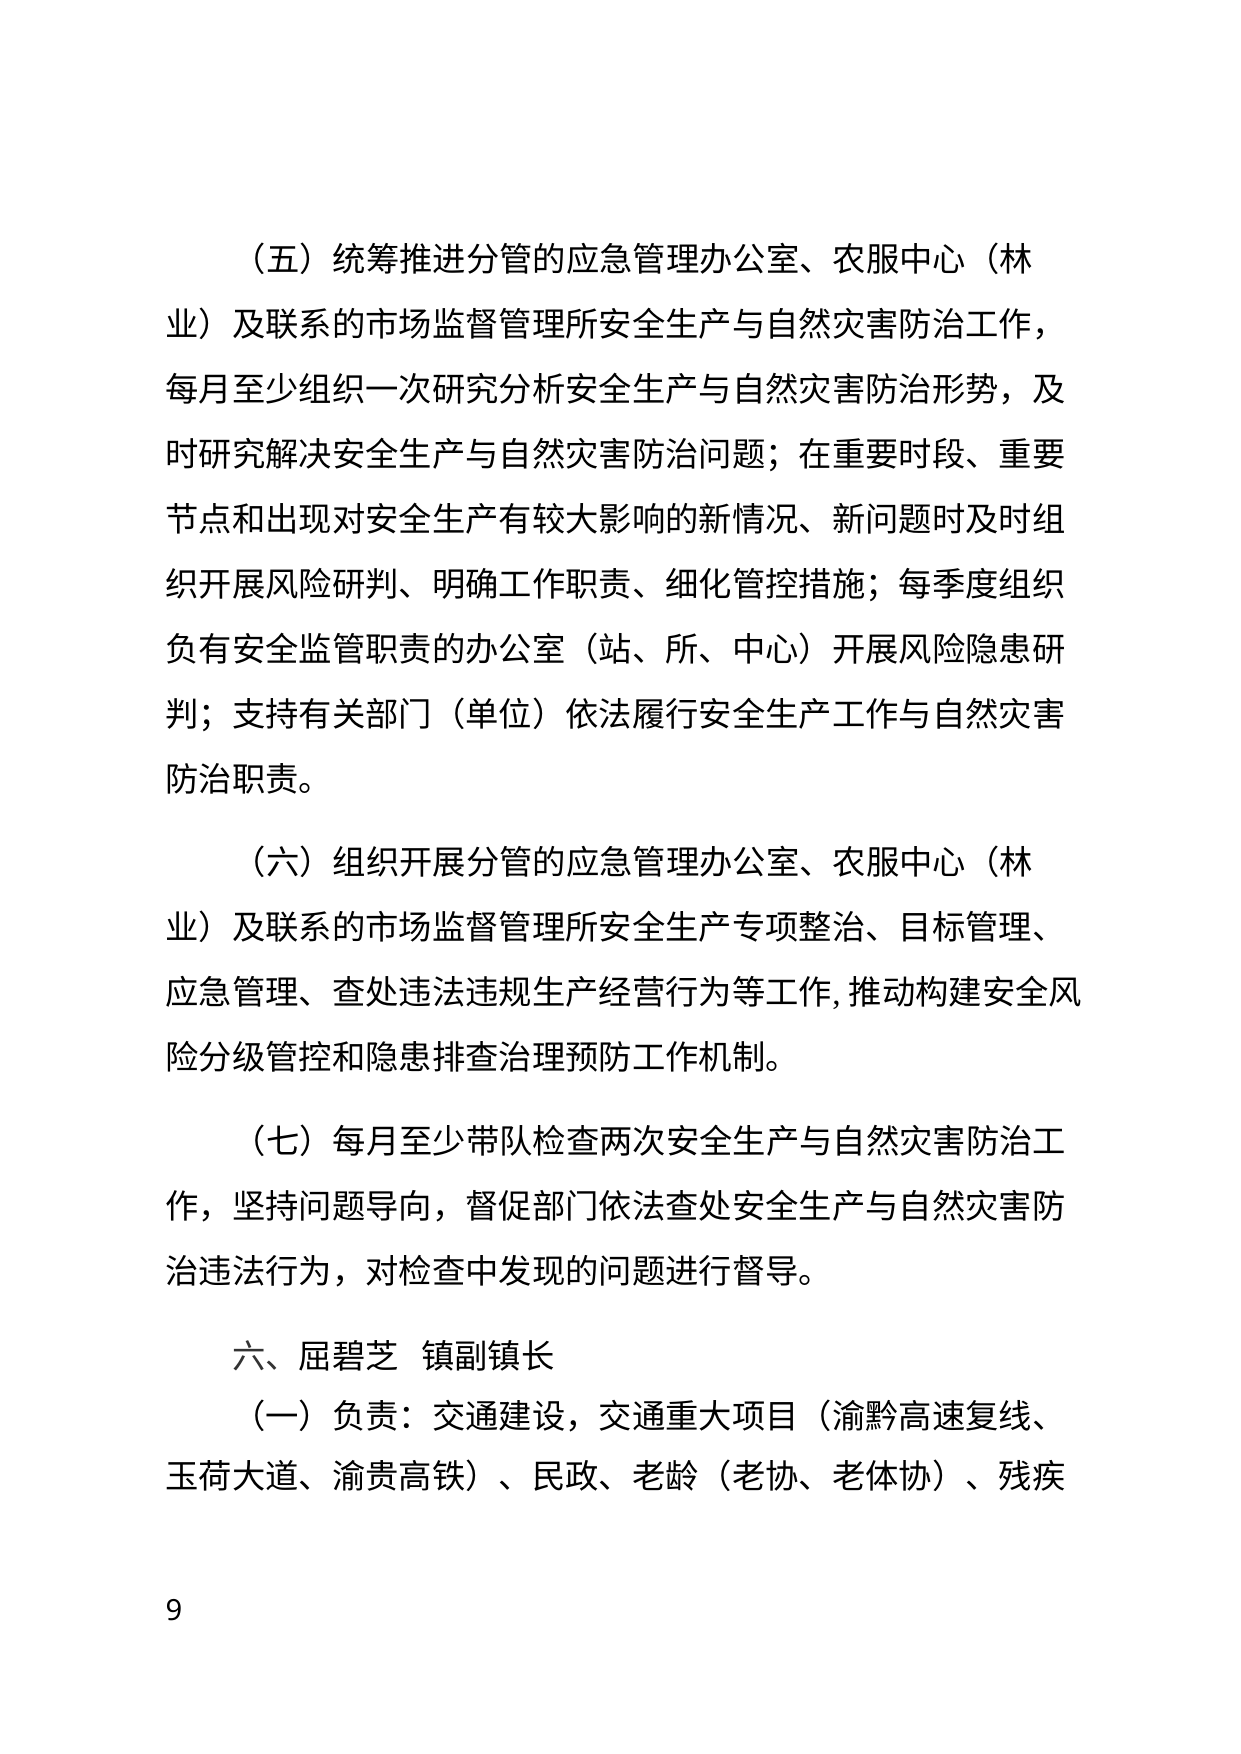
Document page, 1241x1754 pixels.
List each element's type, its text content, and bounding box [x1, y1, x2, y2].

text （六）组织开展分管的应急管理办公室、农服中心（林业）及联系的市场监督管理所安全生产专项整治、目标管理、应急管理、查处违法违规生产经营行为等工作, 推动构建安全风险分级管控和隐患排查治理预防工作机制。 [165, 828, 1087, 1088]
text （五）统筹推进分管的应急管理办公室、农服中心（林业）及联系的市场监督管理所安全生产与自然灾害防治工作，每月至少组织一次研究分析安全生产与自然灾害防治形势，及时研究解决安全生产与自然灾害防治问题；在重要时段、重要节点和出现对安全生产有较大影响的新情况、新问题时及时组织开展风险研判、明确工作职责、细化管控措施；每季度组织负有安全监管职责的办公室（站、所、中心）开展风险隐患研判；支持有关部门（单位）依法履行安全生产工作与自然灾害防治职责。 [165, 224, 1087, 809]
text 六、屈碧芝 镇副镇长 [165, 1320, 1087, 1380]
text （七）每月至少带队检查两次安全生产与自然灾害防治工作，坚持问题导向，督促部门依法查处安全生产与自然灾害防治违法行为，对检查中发现的问题进行督导。 [165, 1107, 1087, 1302]
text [165, 1380, 1087, 1500]
